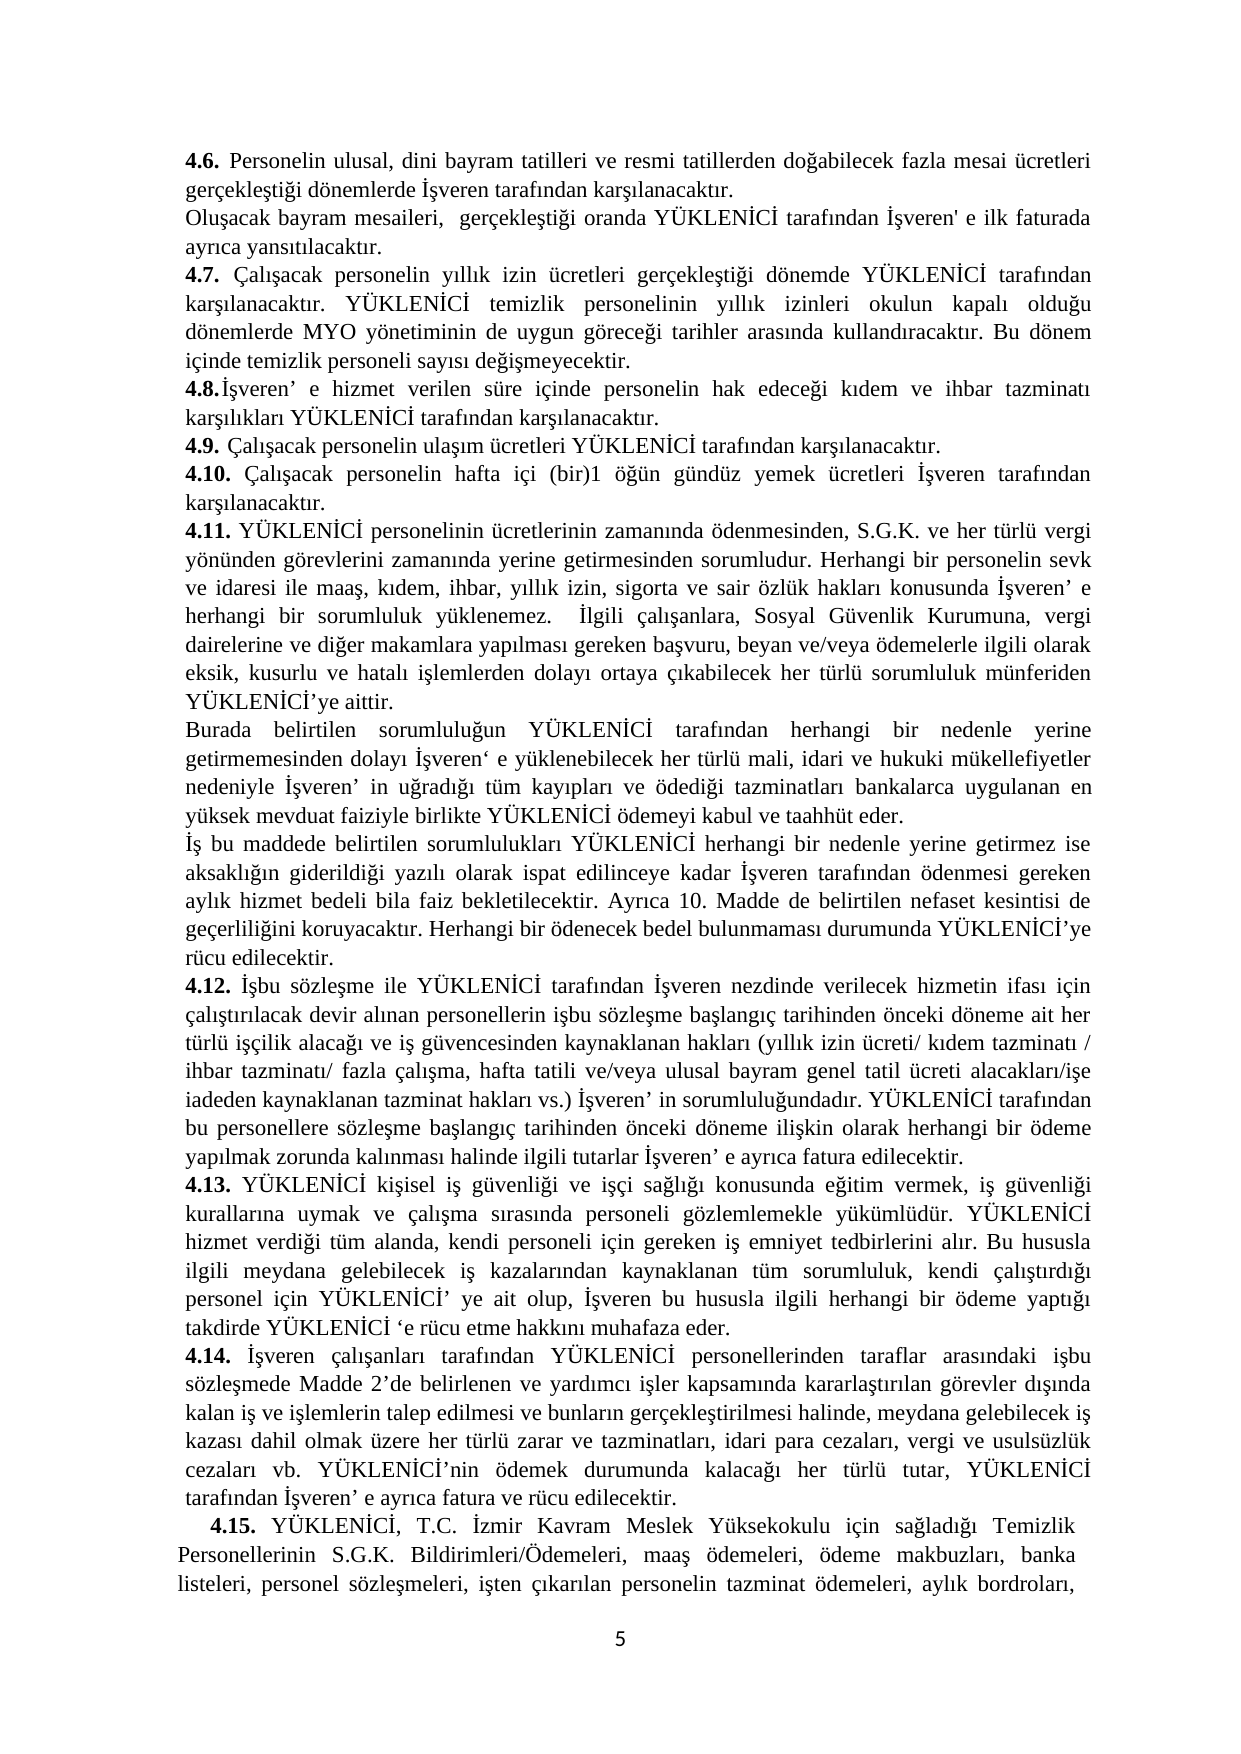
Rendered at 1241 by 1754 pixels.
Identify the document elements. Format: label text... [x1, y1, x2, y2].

text 4.6. Personelin ulusal, dini bayram tatilleri ve resmi tatillerden doğabilecek fazla mesai ücretleri gerçekleştiği dönemlerde İşveren tarafından karşılanacaktır. [185, 148, 1093, 202]
text 4.13. YÜKLENİCİ kişisel iş güvenliği ve işçi sağlığı konusunda eğitim vermek, iş güvenliği kurallarına uymak ve çalışma sırasında personeli gözlemlemekle yükümlüdür. YÜKLENİCİ hizmet verdiği tüm alanda, kendi personeli için gereken iş emniyet tedbirlerini alır. Bu hususla ilgili meydana gelebilecek iş kazalarından kaynaklanan tüm sorumluluk, kendi çalıştırdığı personel için YÜKLENİCİ’ ye ait olup, İşveren bu hususla ilgili herhangi bir ödeme yaptığı takdirde YÜKLENİCİ ‘e rücu etme hakkını muhafaza eder. [185, 1171, 1093, 1340]
text 4.7. Çalışacak personelin yıllık izin ücretleri gerçekleştiği dönemde YÜKLENİCİ tarafından karşılanacaktır. YÜKLENİCİ temizlik personelinin yıllık izinleri okulun kapalı olduğu dönemlerde MYO yönetiminin de uygun göreceği tarihler arasında kullandıracaktır. Bu dönem içinde temizlik personeli sayısı değişmeyecektir. [185, 261, 1093, 373]
text 4.10. Çalışacak personelin hafta içi (bir)1 öğün gündüz yemek ücretleri İşveren tarafından karşılanacaktır. [185, 460, 1093, 515]
text İş bu maddede belirtilen sorumlulukları YÜKLENİCİ herhangi bir nedenle yerine getirmez ise aksaklığın giderildiği yazılı olarak ispat edilinceye kadar İşveren tarafından ödenmesi gereken aylık hizmet bedeli bila faiz bekletilecektir. Ayrıca 10. Madde de belirtilen nefaset kesintisi de geçerliliğini koruyacaktır. Herhangi bir ödenecek bedel bulunmaması durumunda YÜKLENİCİ’ye rücu edilecektir. [185, 830, 1093, 970]
text 4.12. İşbu sözleşme ile YÜKLENİCİ tarafından İşveren nezdinde verilecek hizmetin ifası için çalıştırılacak devir alınan personellerin işbu sözleşme başlangıç tarihinden önceki döneme ait her türlü işçilik alacağı ve iş güvencesinden kaynaklanan hakları (yıllık izin ücreti/ kıdem tazminatı / ihbar tazminatı/ fazla çalışma, hafta tatili ve/veya ulusal bayram genel tatil ücreti alacakları/işe iadeden kaynaklanan tazminat hakları vs.) İşveren’ in sorumluluğundadır. YÜKLENİCİ tarafından bu personellere sözleşme başlangıç tarihinden önceki döneme ilişkin olarak herhangi bir ödeme yapılmak zorunda kalınması halinde ilgili tutarlar İşveren’ e ayrıca fatura edilecektir. [185, 972, 1093, 1169]
text 4.11. YÜKLENİCİ personelinin ücretlerinin zamanında ödenmesinden, S.G.K. ve her türlü vergi yönünden görevlerini zamanında yerine getirmesinden sorumludur. Herhangi bir personelin sevk ve idaresi ile maaş, kıdem, ihbar, yıllık izin, sigorta ve sair özlük hakları konusunda İşveren’ e herhangi bir sorumluluk yüklenemez. İlgili çalışanlara, Sosyal Güvenlik Kurumuna, vergi dairelerine ve diğer makamlara yapılması gereken başvuru, beyan ve/veya ödemelerle ilgili olarak eksik, kusurlu ve hatalı işlemlerden dolayı ortaya çıkabilecek her türlü sorumluluk münferiden YÜKLENİCİ’ye aittir. [185, 517, 1093, 714]
text 4.9. Çalışacak personelin ulaşım ücretleri YÜKLENİCİ tarafından karşılanacaktır. [185, 432, 1093, 458]
text 4.14. İşveren çalışanları tarafından YÜKLENİCİ personellerinden taraflar arasındaki işbu sözleşmede Madde 2’de belirlenen ve yardımcı işler kapsamında kararlaştırılan görevler dışında kalan iş ve işlemlerin talep edilmesi ve bunların gerçekleştirilmesi halinde, meydana gelebilecek iş kazası dahil olmak üzere her türlü zarar ve tazminatları, idari para cezaları, vergi ve usulsüzlük cezaları vb. YÜKLENİCİ’nin ödemek durumunda kalacağı her türlü tutar, YÜKLENİCİ tarafından İşveren’ e ayrıca fatura ve rücu edilecektir. [185, 1342, 1093, 1511]
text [177, 1513, 1077, 1597]
text 4.8. İşveren’ e hizmet verilen süre içinde personelin hak edeceği kıdem ve ihbar tazminatı karşılıkları YÜKLENİCİ tarafından karşılanacaktır. [185, 375, 1093, 430]
text Oluşacak bayram mesaileri, gerçekleştiği oranda YÜKLENİCİ tarafından İşveren' e ilk faturada ayrıca yansıtılacaktır. [185, 204, 1093, 259]
text Burada belirtilen sorumluluğun YÜKLENİCİ tarafından herhangi bir nedenle yerine getirmemesinden dolayı İşveren‘ e yüklenebilecek her türlü mali, idari ve hukuki mükellefiyetler nedeniyle İşveren’ in uğradığı tüm kayıpları ve ödediği tazminatları bankalarca uygulanan en yüksek mevduat faiziyle birlikte YÜKLENİCİ ödemeyi kabul ve taahhüt eder. [185, 716, 1093, 828]
